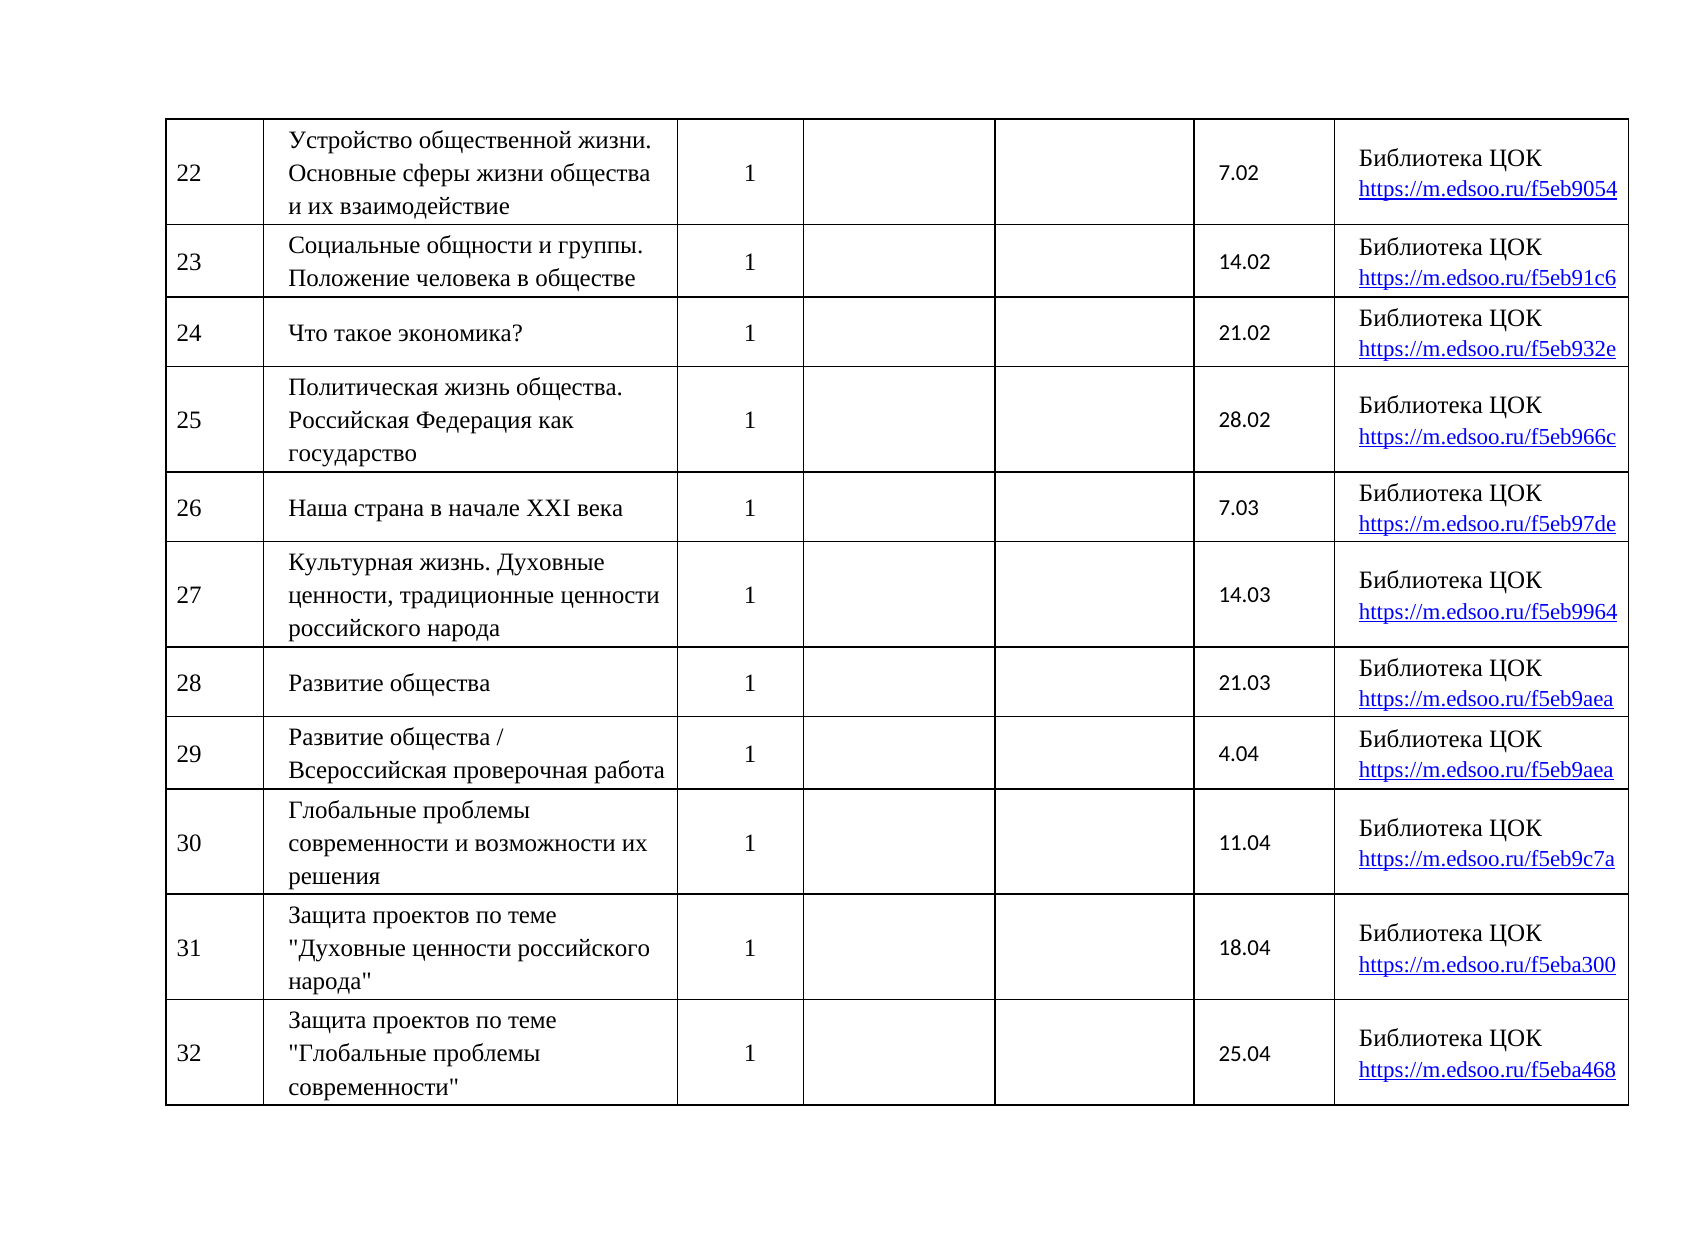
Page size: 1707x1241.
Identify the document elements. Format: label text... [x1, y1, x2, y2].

table_cell [996, 648, 1193, 716]
table_cell Библиотека ЦОК https://m.edsoo.ru/f5eb932e [1335, 298, 1628, 366]
table_cell 1 [678, 473, 803, 541]
table_cell 26 [167, 473, 263, 541]
table_cell Защита проектов по теме "Духовные ценности российского народа" [264, 895, 677, 999]
table_cell Библиотека ЦОК https://m.edsoo.ru/f5eb91c6 [1335, 225, 1628, 296]
table_cell Библиотека ЦОК https://m.edsoo.ru/f5eb97de [1335, 473, 1628, 541]
table_cell [804, 298, 994, 366]
table_cell 7.02 [1195, 120, 1334, 223]
table_cell 23 [167, 225, 263, 296]
table_cell 25 [167, 367, 263, 471]
table_cell [804, 790, 994, 893]
table_cell 29 [167, 717, 263, 788]
table_cell [804, 542, 994, 646]
table_cell 1 [678, 717, 803, 788]
table_cell 21.03 [1195, 648, 1334, 716]
table_cell Что такое экономика? [264, 298, 677, 366]
table_cell [996, 367, 1193, 471]
table_cell [804, 895, 994, 999]
table_cell 7.03 [1195, 473, 1334, 541]
table_cell [804, 367, 994, 471]
table_cell 28.02 [1195, 367, 1334, 471]
table_cell [996, 120, 1193, 223]
table_cell 4.04 [1195, 717, 1334, 788]
table_cell 22 [167, 120, 263, 223]
table_cell Устройство общественной жизни. Основные сферы жизни общества и их взаимодействие [264, 120, 677, 223]
table_cell [996, 895, 1193, 999]
table_cell 14.02 [1195, 225, 1334, 296]
table_cell Наша страна в начале XXI века [264, 473, 677, 541]
table_cell Библиотека ЦОК https://m.edsoo.ru/f5eba468 [1335, 1000, 1628, 1104]
table_cell 28 [167, 648, 263, 716]
table_cell [996, 717, 1193, 788]
table_cell [804, 225, 994, 296]
table_cell [804, 473, 994, 541]
table_cell [804, 648, 994, 716]
table_cell Библиотека ЦОК https://m.edsoo.ru/f5eb966c [1335, 367, 1628, 471]
table_cell Библиотека ЦОК https://m.edsoo.ru/f5eb9c7a [1335, 790, 1628, 893]
table_cell [804, 120, 994, 223]
table_cell 30 [167, 790, 263, 893]
table_cell Политическая жизнь общества. Российская Федерация как государство [264, 367, 677, 471]
table_cell 1 [678, 120, 803, 223]
table_cell Развитие общества [264, 648, 677, 716]
table_cell Библиотека ЦОК https://m.edsoo.ru/f5eb9054 [1335, 120, 1628, 223]
table_cell Библиотека ЦОК https://m.edsoo.ru/f5eb9964 [1335, 542, 1628, 646]
table_cell 25.04 [1195, 1000, 1334, 1104]
table_cell Защита проектов по теме "Глобальные проблемы современности" [264, 1000, 677, 1104]
table_cell 1 [678, 895, 803, 999]
table_cell 32 [167, 1000, 263, 1104]
table_cell [996, 542, 1193, 646]
table_cell [996, 225, 1193, 296]
table_cell 1 [678, 367, 803, 471]
table_cell 1 [678, 1000, 803, 1104]
table_cell 1 [678, 542, 803, 646]
table_cell 24 [167, 298, 263, 366]
table_cell [804, 1000, 994, 1104]
table_cell Библиотека ЦОК https://m.edsoo.ru/f5eba300 [1335, 895, 1628, 999]
table_cell 1 [678, 225, 803, 296]
table_cell [804, 717, 994, 788]
table_cell [996, 298, 1193, 366]
table_cell 18.04 [1195, 895, 1334, 999]
table_cell 21.02 [1195, 298, 1334, 366]
table_cell 27 [167, 542, 263, 646]
table_cell 31 [167, 895, 263, 999]
table_cell Развитие общества / Всероссийская проверочная работа [264, 717, 677, 788]
table_cell [996, 1000, 1193, 1104]
table_cell [996, 473, 1193, 541]
table_cell [996, 790, 1193, 893]
table_cell 1 [678, 648, 803, 716]
table_cell Библиотека ЦОК https://m.edsoo.ru/f5eb9aea [1335, 717, 1628, 788]
table_cell Глобальные проблемы современности и возможности их решения [264, 790, 677, 893]
table_cell Культурная жизнь. Духовные ценности, традиционные ценности российского народа [264, 542, 677, 646]
table_cell Библиотека ЦОК https://m.edsoo.ru/f5eb9aea [1335, 648, 1628, 716]
table_cell 1 [678, 298, 803, 366]
table_cell Социальные общности и группы. Положение человека в обществе [264, 225, 677, 296]
table_cell 14.03 [1195, 542, 1334, 646]
table_cell 11.04 [1195, 790, 1334, 893]
table_cell 1 [678, 790, 803, 893]
